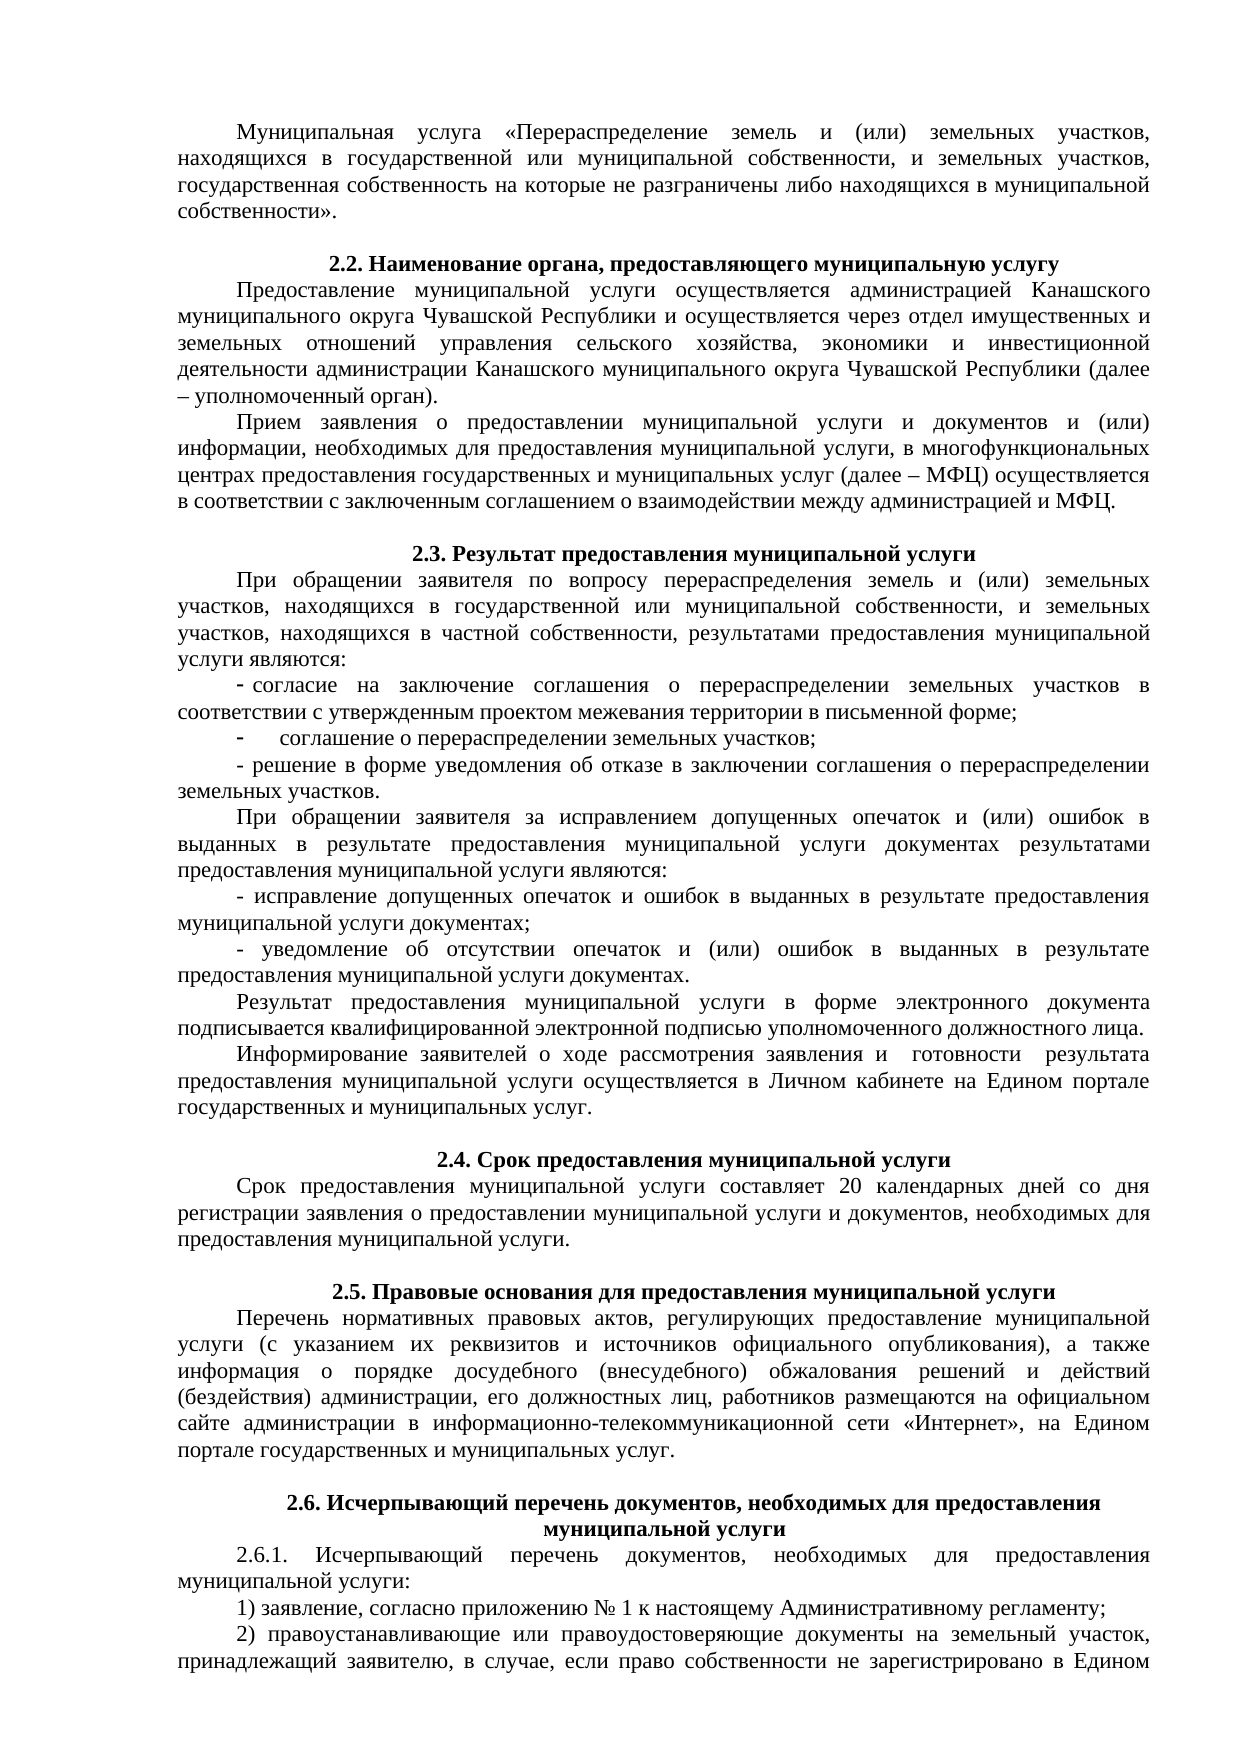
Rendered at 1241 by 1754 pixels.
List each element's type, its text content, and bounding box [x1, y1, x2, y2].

text Результат предоставления муниципальной услуги в форме электронного документа подписывается квалифицированной электронной подписью уполномоченного должностного лица. [177, 988, 1152, 1041]
text 1) заявление, согласно приложению № 1 к настоящему Административному регламенту; [177, 1594, 1152, 1620]
list соглашение о перераспределении земельных участков; [236, 724, 1152, 751]
text При обращении заявителя по вопросу перераспределения земель и (или) земельных участков, находящихся в государственной или муниципальной собственности, и земельных участков, находящихся в частной собственности, результатами предоставления муниципальной услуги являются: [177, 566, 1152, 672]
text Срок предоставления муниципальной услуги составляет 20 календарных дней со дня регистрации заявления о предоставлении муниципальной услуги и документов, необходимых для предоставления муниципальной услуги. [177, 1172, 1152, 1251]
text - решение в форме уведомления об отказе в заключении соглашения о перераспределении земельных участков. [177, 751, 1152, 803]
text 2.5. Правовые основания для предоставления муниципальной услуги [177, 1278, 1152, 1304]
text - уведомление об отсутствии опечаток и (или) ошибок в выданных в результате предоставления муниципальной услуги документах. [177, 935, 1152, 988]
text Предоставление муниципальной услуги осуществляется администрацией Канашского муниципального округа Чувашской Республики и осуществляется через отдел имущественных и земельных отношений управления сельского хозяйства, экономики и инвестиционной деятельности администрации Канашского муниципального округа Чувашской Республики (далее – уполномоченный орган). [177, 276, 1152, 408]
text Информирование заявителей о ходе рассмотрения заявления и готовности результата предоставления муниципальной услуги осуществляется в Личном кабинете на Едином портале государственных и муниципальных услуг. [177, 1041, 1152, 1119]
text 2.6. Исчерпывающий перечень документов, необходимых для предоставления муниципальной услуги [177, 1488, 1152, 1541]
text 2.6.1. Исчерпывающий перечень документов, необходимых для предоставления муниципальной услуги: [177, 1541, 1152, 1594]
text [177, 1620, 1152, 1673]
text 2.2. Наименование органа, предоставляющего муниципальную услугу [177, 250, 1152, 276]
text Прием заявления о предоставлении муниципальной услуги и документов и (или) информации, необходимых для предоставления муниципальной услуги, в многофункциональных центрах предоставления государственных и муниципальных услуг (далее – МФЦ) осуществляется в соответствии с заключенным соглашением о взаимодействии между администрацией и МФЦ. [177, 408, 1152, 513]
text 2.3. Результат предоставления муниципальной услуги [177, 540, 1152, 566]
text Перечень нормативных правовых актов, регулирующих предоставление муниципальной услуги (с указанием их реквизитов и источников официального опубликования), а также информация о порядке досудебного (внесудебного) обжалования решений и действий (бездействия) администрации, его должностных лиц, работников размещаются на официальном сайте администрации в информационно-телекоммуникационной сети «Интернет», на Едином портале государственных и муниципальных услуг. [177, 1304, 1152, 1462]
list согласие на заключение соглашения о перераспределении земельных участков в соответствии с утвержденным проектом межевания территории в письменной форме; [177, 672, 1152, 724]
text Муниципальная услуга «Перераспределение земель и (или) земельных участков, находящихся в государственной или муниципальной собственности, и земельных участков, государственная собственность на которые не разграничены либо находящихся в муниципальной собственности». [177, 118, 1152, 223]
text При обращении заявителя за исправлением допущенных опечаток и (или) ошибок в выданных в результате предоставления муниципальной услуги документах результатами предоставления муниципальной услуги являются: [177, 803, 1152, 882]
text - исправление допущенных опечаток и ошибок в выданных в результате предоставления муниципальной услуги документах; [177, 882, 1152, 935]
text 2.4. Срок предоставления муниципальной услуги [177, 1146, 1152, 1172]
